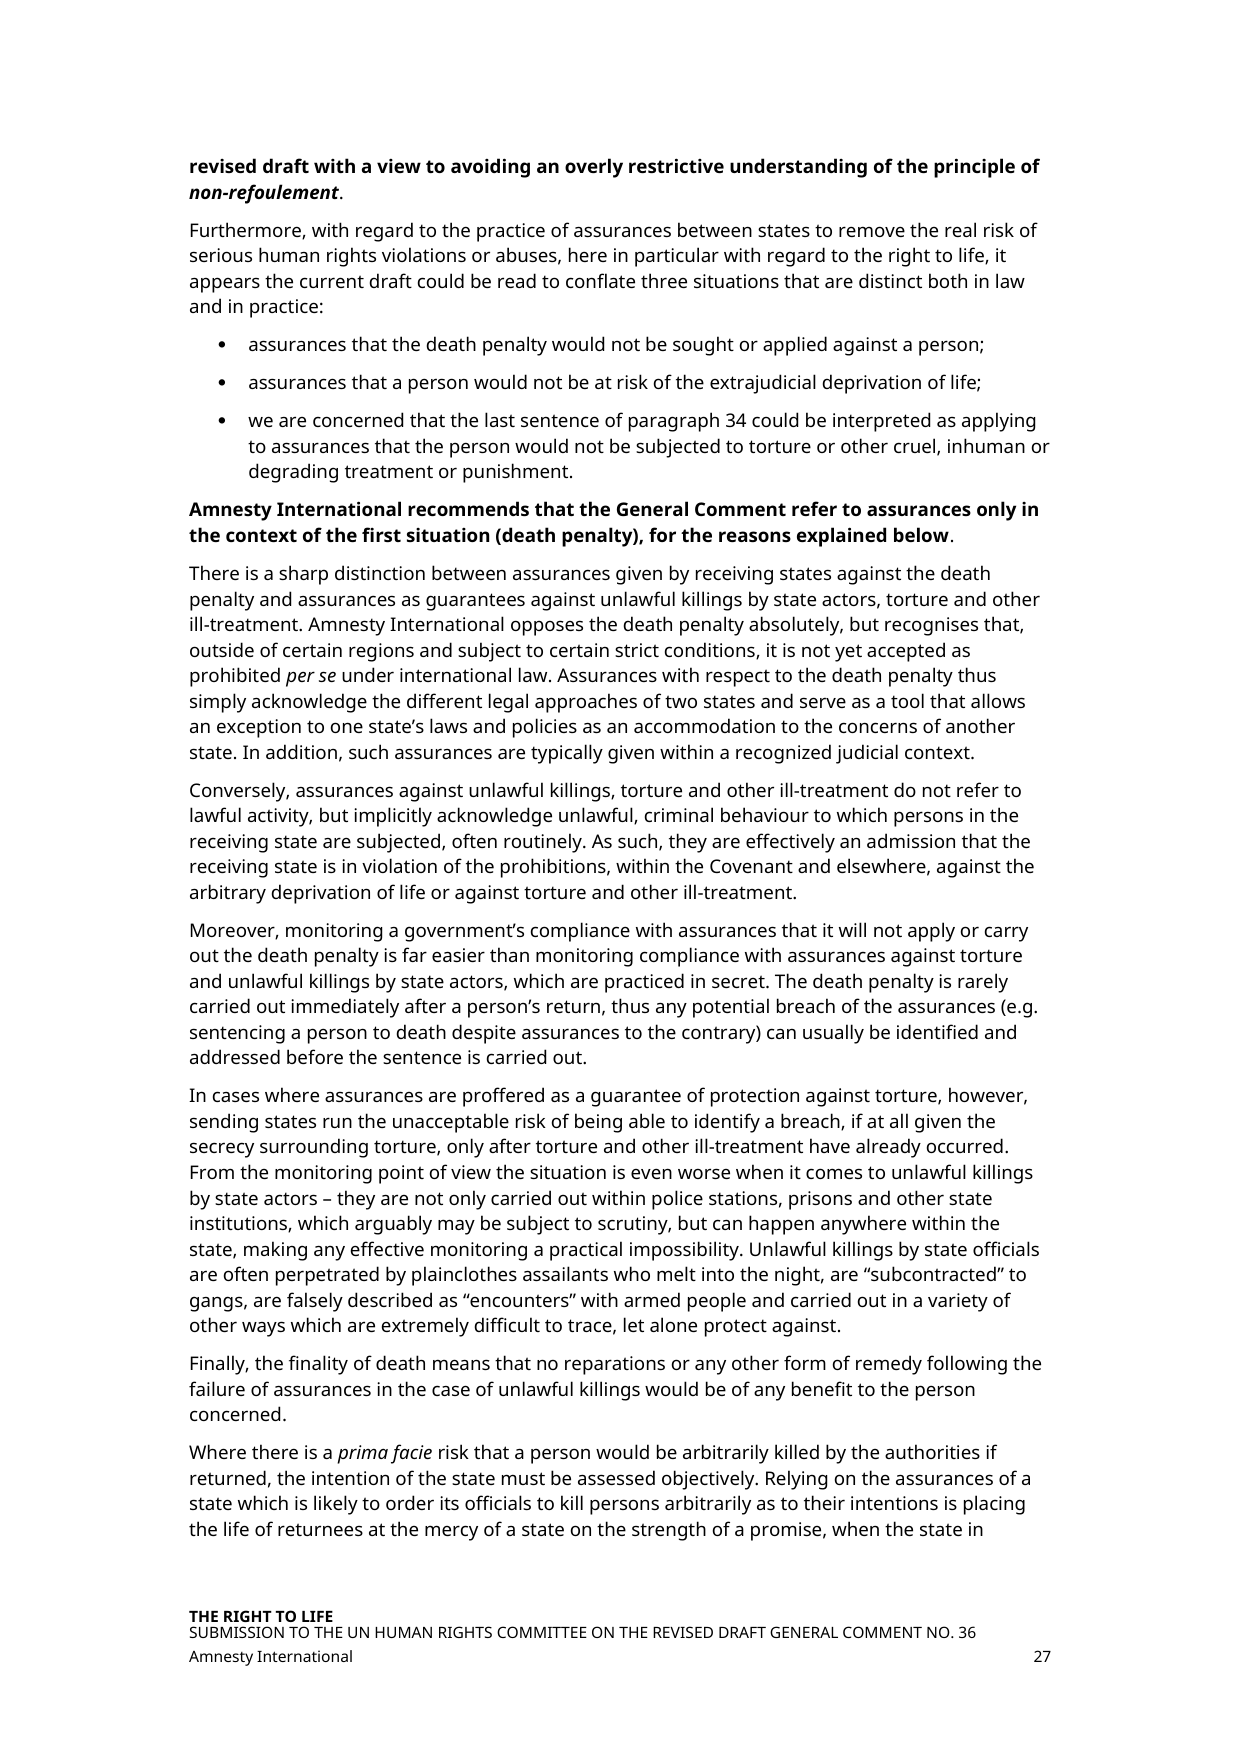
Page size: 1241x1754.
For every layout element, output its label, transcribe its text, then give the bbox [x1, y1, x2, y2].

text assurances that a person would not be at risk of the extrajudicial deprivation of life; [218, 370, 1051, 395]
text we are concerned that the last sentence of paragraph 34 could be interpreted as applying to assurances that the person would not be subjected to torture or other cruel, inhuman or degrading treatment or punishment. [218, 408, 1051, 484]
text Moreover, monitoring a government’s compliance with assurances that it will not apply or carry out the death penalty is far easier than monitoring compliance with assurances against torture and unlawful killings by state actors, which are practiced in secret. The death penalty is rarely carried out immediately after a person’s return, thus any potential breach of the assurances (e.g. sentencing a person to death despite assurances to the contrary) can usually be identified and addressed before the sentence is carried out. [189, 917, 1051, 1070]
text In cases where assurances are proffered as a guarantee of protection against torture, however, sending states run the unacceptable risk of being able to identify a breach, if at all given the secrecy surrounding torture, only after torture and other ill-treatment have already occurred. From the monitoring point of view the situation is even worse when it comes to unlawful killings by state actors – they are not only carried out within police stations, prisons and other state institutions, which arguably may be subject to scrutiny, but can happen anywhere within the state, making any effective monitoring a practical impossibility. Unlawful killings by state officials are often perpetrated by plainclothes assailants who melt into the night, are “subcontracted” to gangs, are falsely described as “encounters” with armed people and carried out in a variety of other ways which are extremely difficult to trace, let alone protect against. [189, 1083, 1051, 1338]
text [189, 1439, 1051, 1542]
text Amnesty International recommends that the General Comment refer to assurances only in the context of the first situation (death penalty), for the reasons explained below. [189, 497, 1051, 548]
text There is a sharp distinction between assurances given by receiving states against the death penalty and assurances as guarantees against unlawful killings by state actors, torture and other ill-treatment. Amnesty International opposes the death penalty absolutely, but recognises that, outside of certain regions and subject to certain strict conditions, it is not yet accepted as prohibited per se under international law. Assurances with respect to the death penalty thus simply acknowledge the different legal approaches of two states and serve as a tool that allows an exception to one state’s laws and policies as an accommodation to the concerns of another state. In addition, such assurances are typically given within a recognized judicial context. [189, 560, 1051, 764]
text Finally, the finality of death means that no reparations or any other form of remedy following the failure of assurances in the case of unlawful killings would be of any benefit to the person concerned. [189, 1350, 1051, 1427]
text Conversely, assurances against unlawful killings, torture and other ill-treatment do not refer to lawful activity, but implicitly acknowledge unlawful, criminal behaviour to which persons in the receiving state are subjected, often routinely. As such, they are effectively an admission that the receiving state is in violation of the prohibitions, within the Covenant and elsewhere, against the arbitrary deprivation of life or against torture and other ill-treatment. [189, 777, 1051, 904]
text Furthermore, with regard to the practice of assurances between states to remove the real risk of serious human rights violations or abuses, here in particular with regard to the right to life, it appears the current draft could be read to conflate three situations that are distinct both in law and in practice: [189, 217, 1051, 319]
text assurances that the death penalty would not be sought or applied against a person; [218, 332, 1051, 357]
